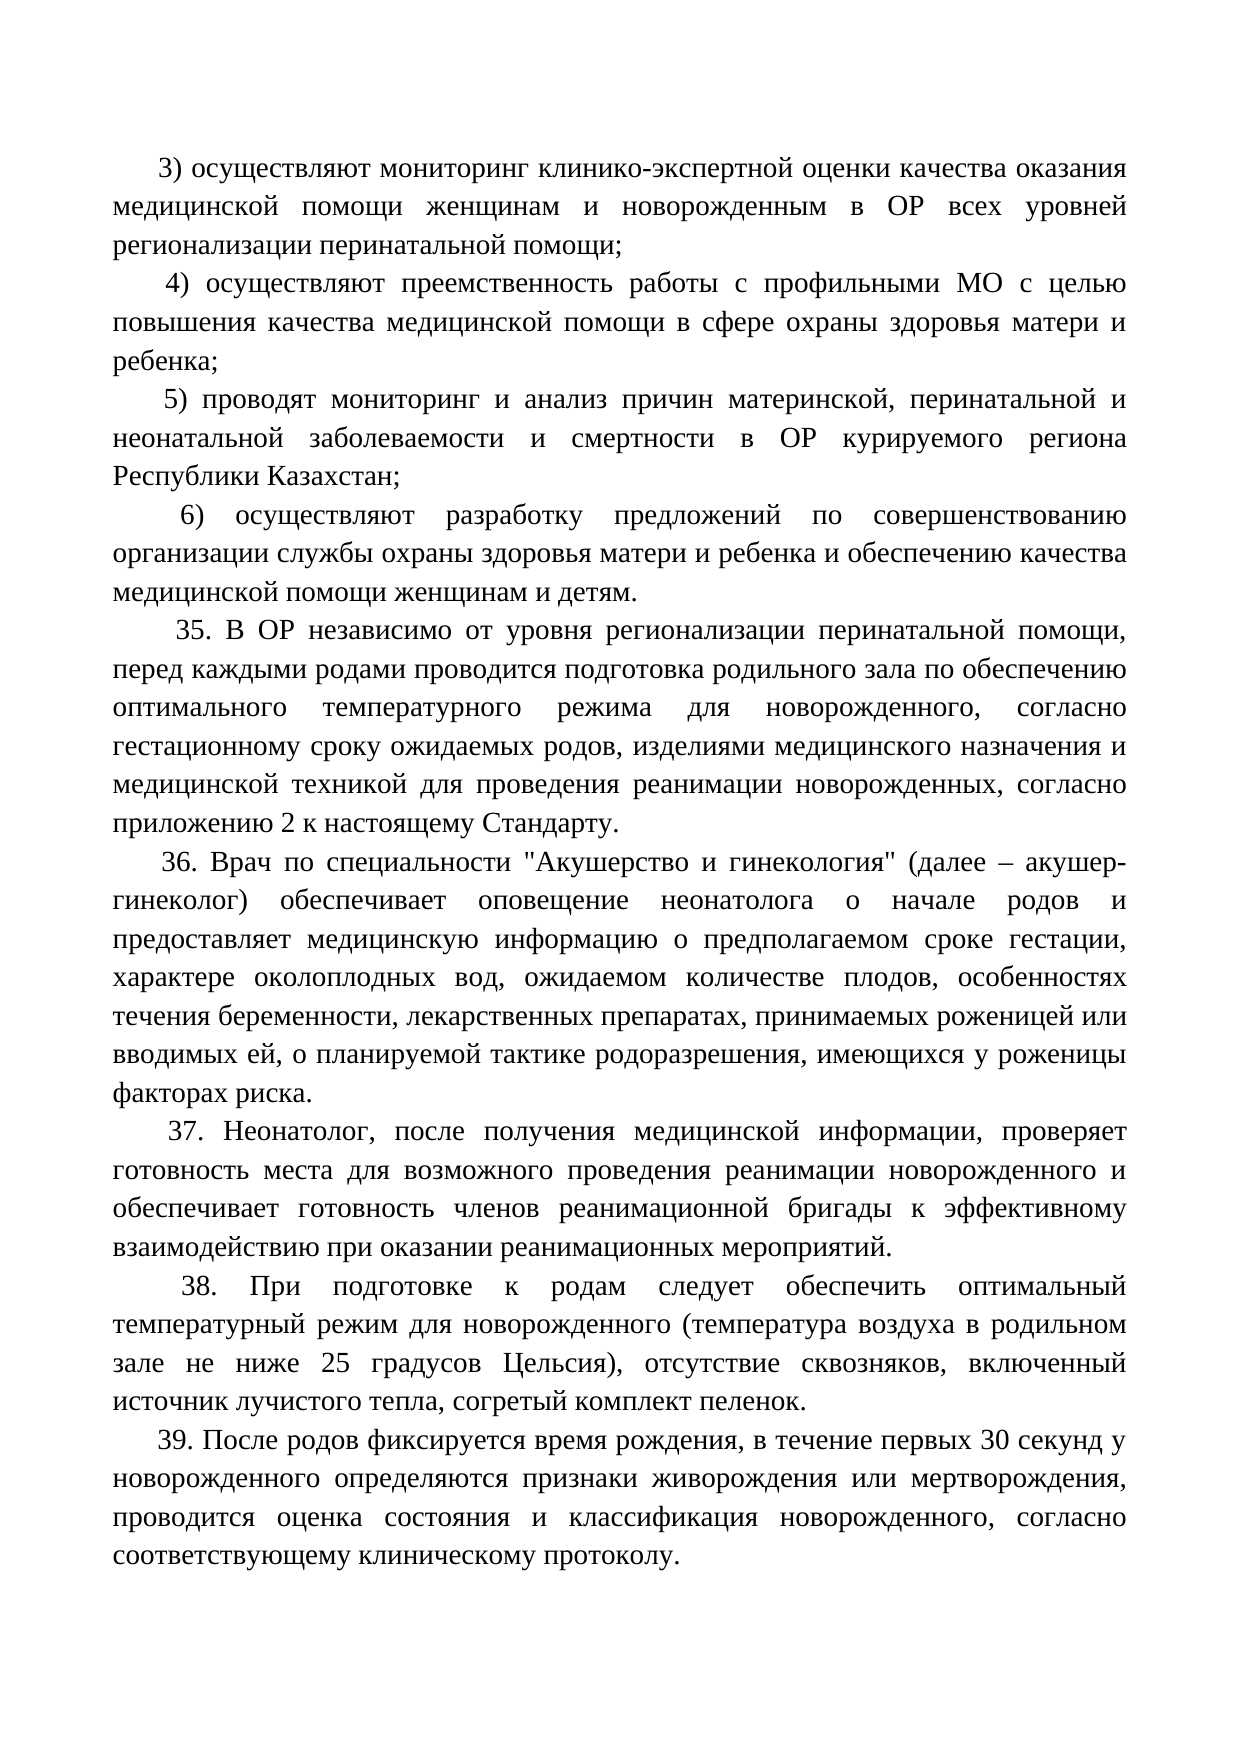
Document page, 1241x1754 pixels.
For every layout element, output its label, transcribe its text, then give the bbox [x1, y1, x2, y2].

text 4) осуществляют преемственность работы с профильными МО с целью повышения качества медицинской помощи в сфере охраны здоровья матери и ребенка; [112, 266, 1128, 376]
text 5) проводят мониторинг и анализ причин материнской, перинатальной и неонатальной заболеваемости и смертности в ОР курируемого региона Республики Казахстан; [112, 381, 1128, 492]
text 3) осуществляют мониторинг клинико-экспертной оценки качества оказания медицинской помощи женщинам и новорожденным в ОР всех уровней регионализации перинатальной помощи; [112, 150, 1128, 261]
text 38. При подготовке к родам следует обеспечить оптимальный температурный режим для новорожденного (температура воздуха в родильном зале не ниже 25 градусов Цельсия), отсутствие сквозняков, включенный источник лучистого тепла, согретый комплект пеленок. [112, 1268, 1128, 1417]
text 36. Врач по специальности "Акушерство и гинекология" (далее – акушер-гинеколог) обеспечивает оповещение неонатолога о начале родов и предоставляет медицинскую информацию о предполагаемом сроке гестации, характере околоплодных вод, ожидаемом количестве плодов, особенностях течения беременности, лекарственных препаратах, принимаемых роженицей или вводимых ей, о планируемой тактике родоразрешения, имеющихся у роженицы факторах риска. [112, 844, 1128, 1108]
text 37. Неонатолог, после получения медицинской информации, проверяет готовность места для возможного проведения реанимации новорожденного и обеспечивает готовность членов реанимационной бригады к эффективному взаимодействию при оказании реанимационных мероприятий. [112, 1113, 1128, 1263]
text 35. В ОР независимо от уровня регионализации перинатальной помощи, перед каждыми родами проводится подготовка родильного зала по обеспечению оптимального температурного режима для новорожденного, согласно гестационному сроку ожидаемых родов, изделиями медицинского назначения и медицинской техникой для проведения реанимации новорожденных, согласно приложению 2 к настоящему Стандарту. [112, 612, 1128, 839]
text 39. После родов фиксируется время рождения, в течение первых 30 секунд у новорожденного определяются признаки живорождения или мертворождения, проводится оценка состояния и классификация новорожденного, согласно соответствующему клиническому протоколу. [112, 1422, 1128, 1571]
text 6) осуществляют разработку предложений по совершенствованию организации службы охраны здоровья матери и ребенка и обеспечению качества медицинской помощи женщинам и детям. [112, 497, 1128, 607]
